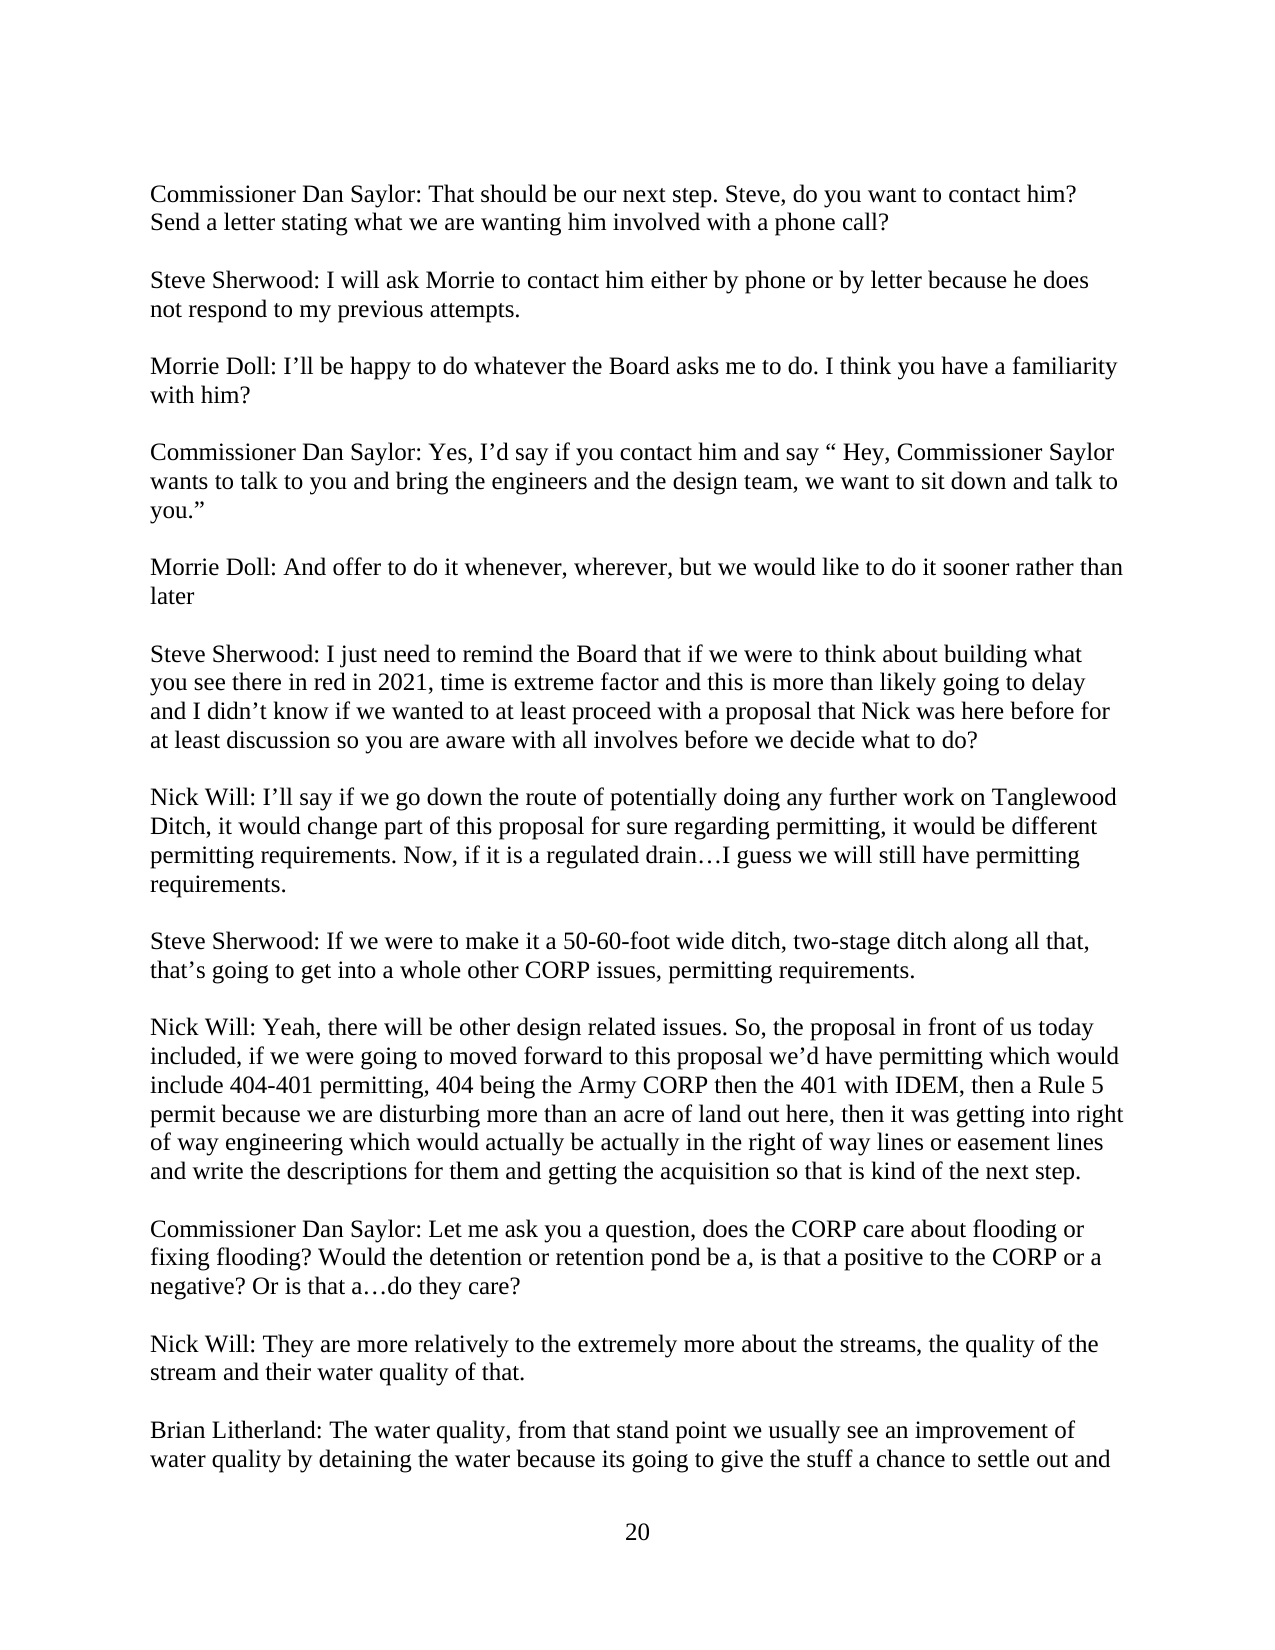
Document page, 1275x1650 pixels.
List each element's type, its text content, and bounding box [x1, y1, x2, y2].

text Commissioner Dan Saylor: Let me ask you a question, does the CORP care about flooding or fixing flooding? Would the detention or retention pond be a, is that a positive to the CORP or a negative? Or is that a…do they care? [150, 1214, 1125, 1300]
text Steve Sherwood: If we were to make it a 50-60-foot wide ditch, two-stage ditch along all that, that’s going to get into a whole other CORP issues, permitting requirements. [150, 926, 1125, 984]
text Morrie Doll: And offer to do it whenever, wherever, but we would like to do it sooner rather than later [150, 552, 1125, 610]
text Commissioner Dan Saylor: That should be our next step. Steve, do you want to contact him? Send a letter stating what we are wanting him involved with a phone call? [150, 179, 1125, 236]
text Nick Will: They are more relatively to the extremely more about the streams, the quality of the stream and their water quality of that. [150, 1329, 1125, 1386]
text Commissioner Dan Saylor: Yes, I’d say if you contact him and say “ Hey, Commissioner Saylor wants to talk to you and bring the engineers and the design team, we want to sit down and talk to you.” [150, 437, 1125, 524]
text Morrie Doll: I’ll be happy to do whatever the Board asks me to do. I think you have a familiarity with him? [150, 351, 1125, 409]
text Nick Will: I’ll say if we go down the route of potentially doing any further work on Tanglewood Ditch, it would change part of this proposal for sure regarding permitting, it would be different permitting requirements. Now, if it is a regulated drain…I guess we will still have permitting requirements. [150, 782, 1125, 897]
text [150, 1415, 1125, 1472]
text Steve Sherwood: I will ask Morrie to contact him either by phone or by letter because he does not respond to my previous attempts. [150, 265, 1125, 322]
text Nick Will: Yeah, there will be other design related issues. So, the proposal in front of us today included, if we were going to moved forward to this proposal we’d have permitting which would include 404-401 permitting, 404 being the Army CORP then the 401 with IDEM, then a Rule 5 permit because we are disturbing more than an acre of land out here, then it was getting into right of way engineering which would actually be actually in the right of way lines or easement lines and write the descriptions for them and getting the acquisition so that is kind of the next step. [150, 1012, 1125, 1185]
text Steve Sherwood: I just need to remind the Board that if we were to think about building what you see there in red in 2021, time is extreme factor and this is more than likely going to delay and I didn’t know if we wanted to at least proceed with a proposal that Nick was here before for at least discussion so you are aware with all involves before we decide what to do? [150, 639, 1125, 754]
